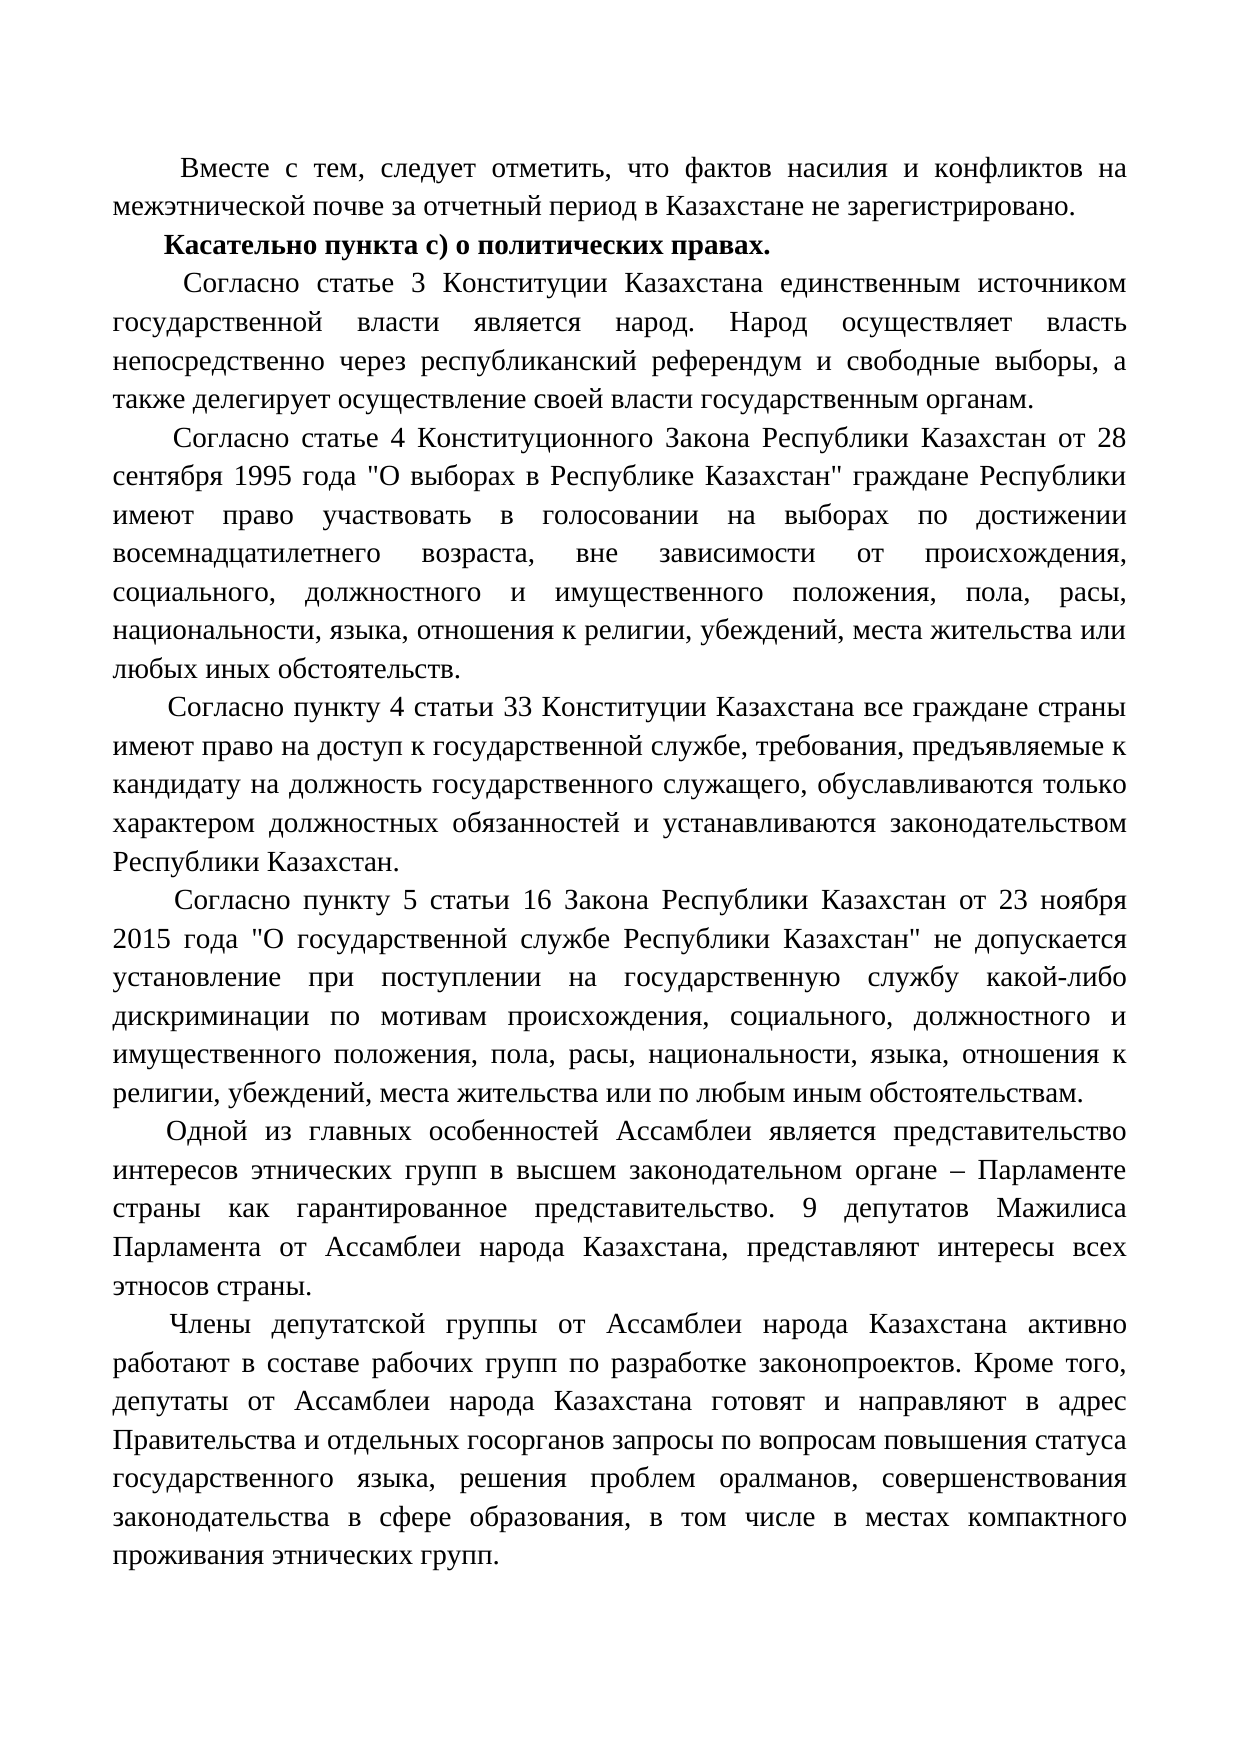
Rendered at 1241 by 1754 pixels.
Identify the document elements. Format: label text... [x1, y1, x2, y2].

text Члены депутатской группы от Ассамблеи народа Казахстана активно работают в составе рабочих групп по разработке законопроектов. Кроме того, депутаты от Ассамблеи народа Казахстана готовят и направляют в адрес Правительства и отдельных госорганов запросы по вопросам повышения статуса государственного языка, решения проблем оралманов, совершенствования законодательства в сфере образования, в том числе в местах компактного проживания этнических групп. [112, 1306, 1128, 1571]
text Одной из главных особенностей Ассамблеи является представительство интересов этнических групп в высшем законодательном органе – Парламенте страны как гарантированное представительство. 9 депутатов Мажилиса Парламента от Ассамблеи народа Казахстана, представляют интересы всех этносов страны. [112, 1113, 1128, 1301]
text Согласно пункту 4 статьи 33 Конституции Казахстана все граждане страны имеют право на доступ к государственной службе, требования, предъявляемые к кандидату на должность государственного служащего, обуславливаются только характером должностных обязанностей и устанавливаются законодательством Республики Казахстан. [112, 689, 1128, 877]
text Согласно статье 4 Конституционного Закона Республики Казахстан от 28 сентября 1995 года "О выборах в Республике Казахстан" граждане Республики имеют право участвовать в голосовании на выборах по достижении восемнадцатилетнего возраста, вне зависимости от происхождения, социального, должностного и имущественного положения, пола, расы, национальности, языка, отношения к религии, убеждений, места жительства или любых иных обстоятельств. [112, 420, 1128, 684]
text Согласно статье 3 Конституции Казахстана единственным источником государственной власти является народ. Народ осуществляет власть непосредственно через республиканский референдум и свободные выборы, а также делегирует осуществление своей власти государственным органам. [112, 266, 1128, 415]
text Касательно пункта с) о политических правах. [112, 227, 1128, 261]
text Согласно пункту 5 статьи 16 Закона Республики Казахстан от 23 ноября 2015 года "О государственной службе Республики Казахстан" не допускается установление при поступлении на государственную службу какой-либо дискриминации по мотивам происхождения, социального, должностного и имущественного положения, пола, расы, национальности, языка, отношения к религии, убеждений, места жительства или по любым иным обстоятельствам. [112, 882, 1128, 1108]
text Вместе с тем, следует отметить, что фактов насилия и конфликтов на межэтнической почве за отчетный период в Казахстане не зарегистрировано. [112, 150, 1128, 222]
